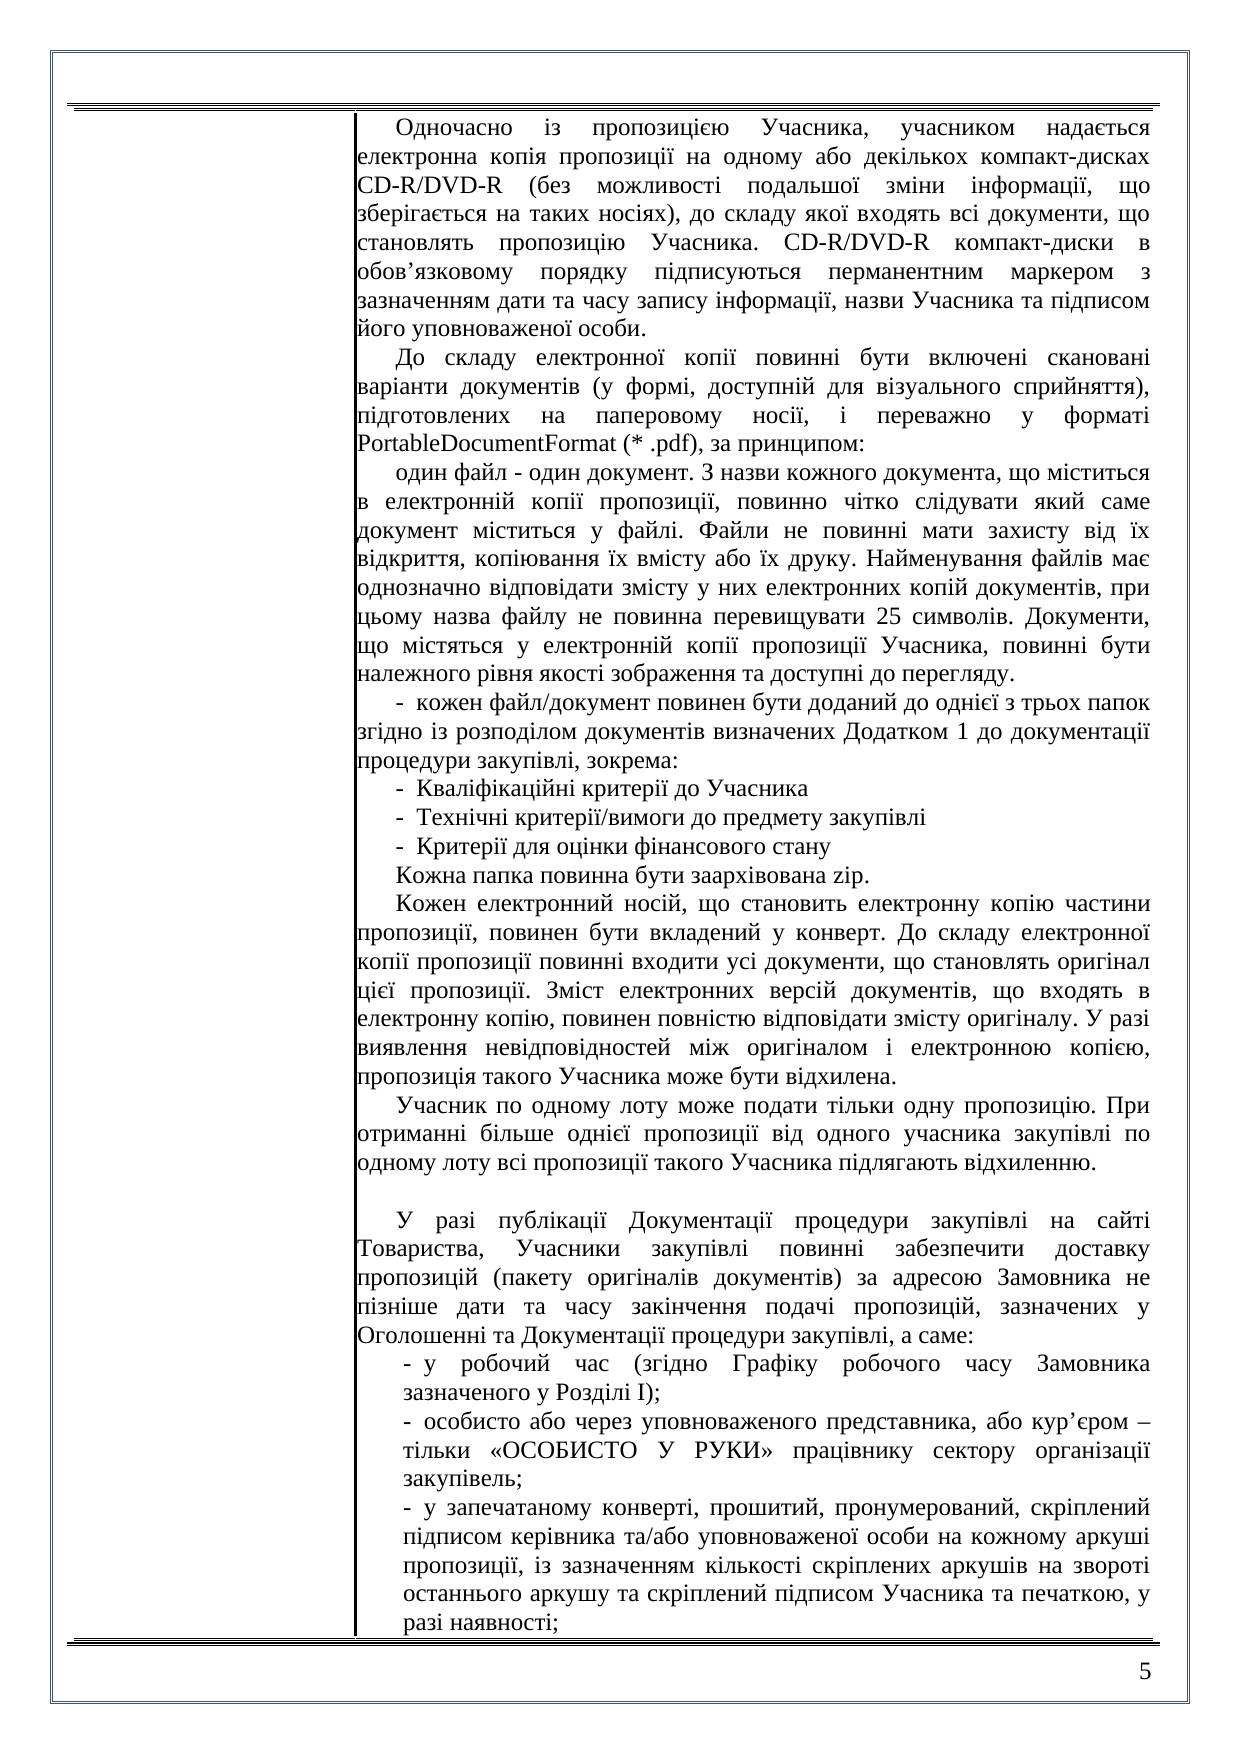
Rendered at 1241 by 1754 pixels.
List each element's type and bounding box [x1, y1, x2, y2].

table_cell [67, 106, 1159, 1642]
